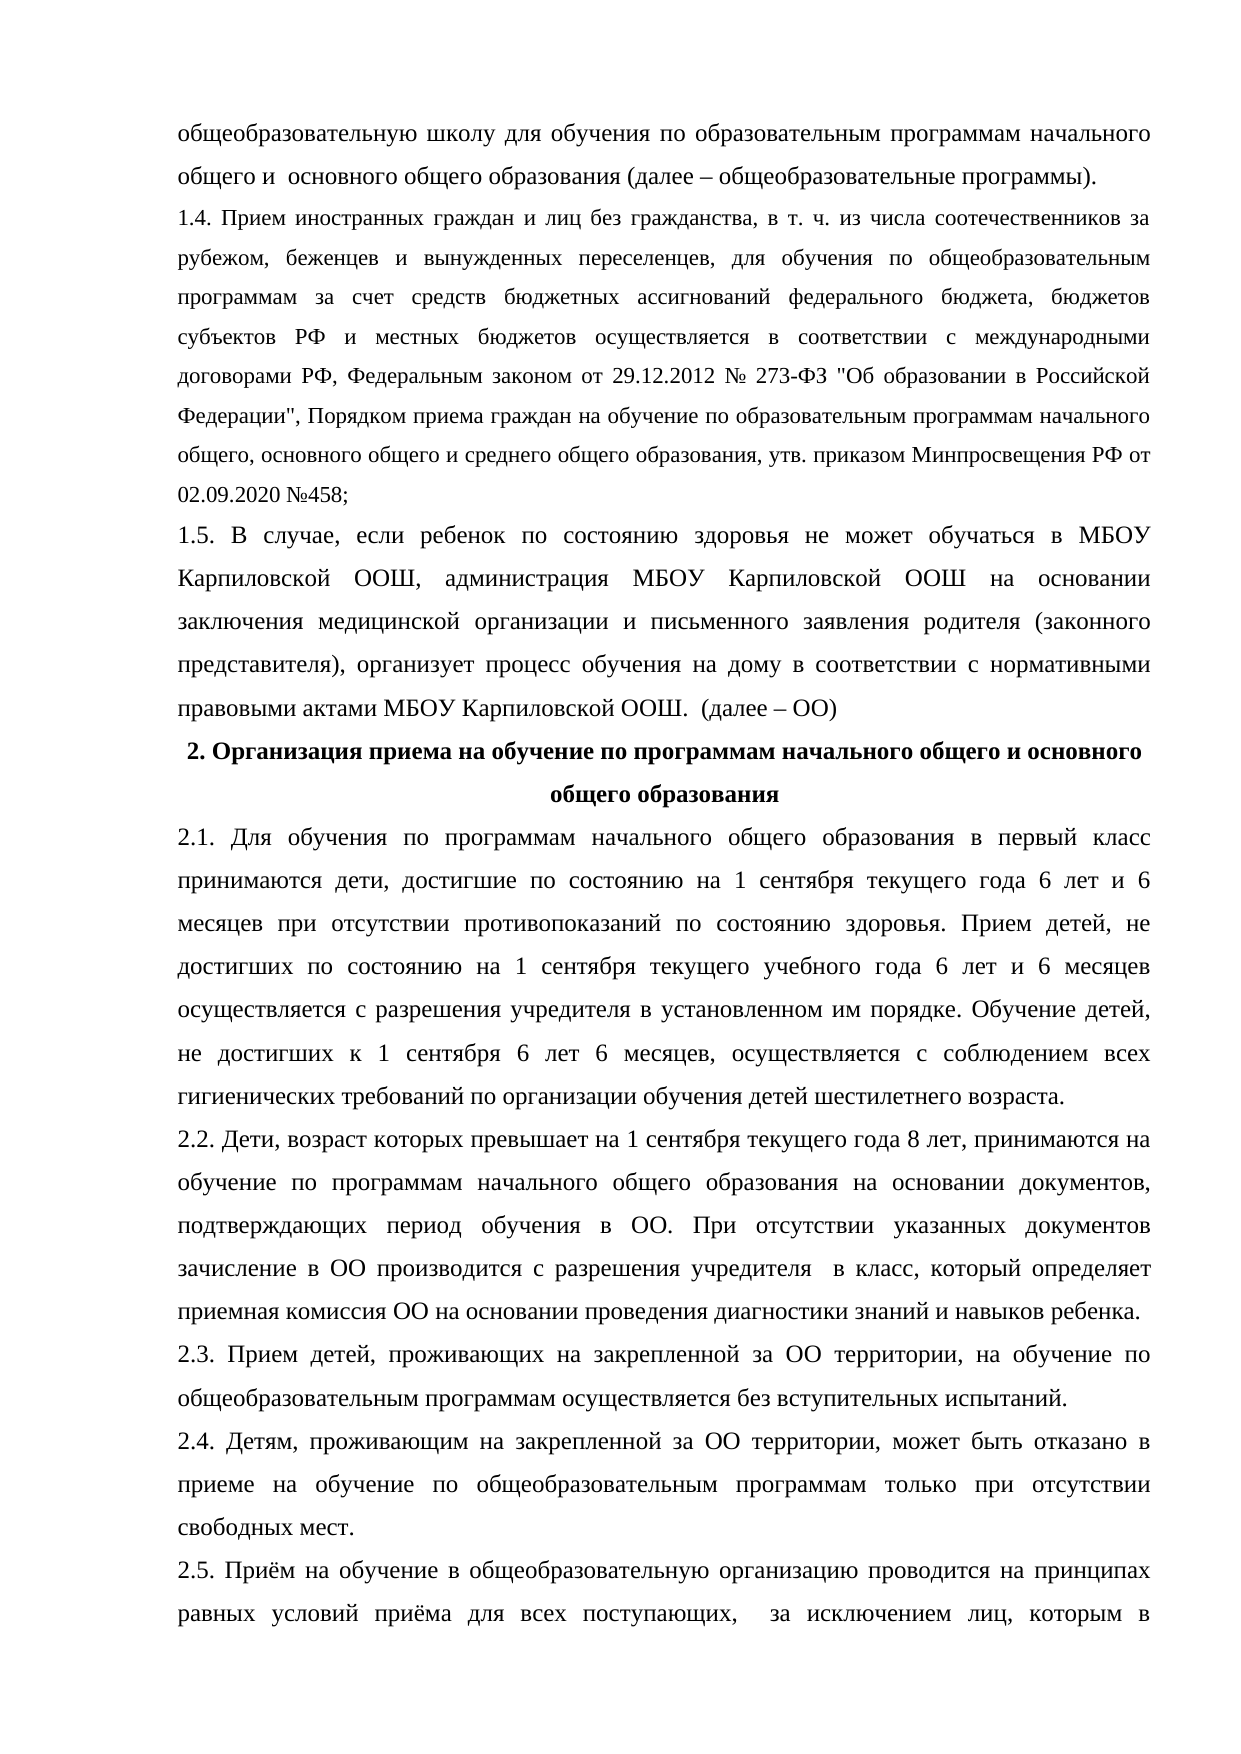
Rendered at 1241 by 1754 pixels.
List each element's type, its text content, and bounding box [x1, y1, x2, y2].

list 1.4. Прием иностранных граждан и лиц без гражданства, в т. ч. из числа соотечественников за рубежом, беженцев и вынужденных переселенцев, для обучения по общеобразовательным программам за счет средств бюджетных ассигнований федерального бюджета, бюджетов субъектов РФ и местных бюджетов осуществляется в соответствии с международными договорами РФ, Федеральным законом от 29.12.2012 № 273-ФЗ "Об образовании в Российской Федерации", Порядком приема граждан на обучение по образовательным программам начального общего, основного общего и среднего общего образования, утв. приказом Минпросвещения РФ от 02.09.2020 №458; [177, 204, 1152, 507]
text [177, 1555, 1152, 1627]
text 2. Организация приема на обучение по программам начального общего и основного общего образования [177, 736, 1152, 808]
text 1.5. В случае, если ребенок по состоянию здоровья не может обучаться в МБОУ Карпиловской ООШ, администрация МБОУ Карпиловской ООШ на основании заключения медицинской организации и письменного заявления родителя (законного представителя), организует процесс обучения на дому в соответствии с нормативными правовыми актами МБОУ Карпиловской ООШ. (далее – ОО) [177, 520, 1152, 721]
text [177, 118, 1152, 190]
text 2.1. Для обучения по программам начального общего образования в первый класс принимаются дети, достигшие по состоянию на 1 сентября текущего года 6 лет и 6 месяцев при отсутствии противопоказаний по состоянию здоровья. Прием детей, не достигших по состоянию на 1 сентября текущего учебного года 6 лет и 6 месяцев осуществляется с разрешения учредителя в установленном им порядке. Обучение детей, не достигших к 1 сентября 6 лет 6 месяцев, осуществляется с соблюдением всех гигиенических требований по организации обучения детей шестилетнего возраста. [177, 822, 1152, 1109]
text 2.2. Дети, возраст которых превышает на 1 сентября текущего года 8 лет, принимаются на обучение по программам начального общего образования на основании документов, подтверждающих период обучения в ОО. При отсутствии указанных документов зачисление в ОО производится с разрешения учредителя в класс, который определяет приемная комиссия ОО на основании проведения диагностики знаний и навыков ребенка. [177, 1124, 1152, 1325]
text 2.3. Прием детей, проживающих на закрепленной за ОО территории, на обучение по общеобразовательным программам осуществляется без вступительных испытаний. [177, 1339, 1152, 1411]
text 2.4. Детям, проживающим на закрепленной за ОО территории, может быть отказано в приеме на обучение по общеобразовательным программам только при отсутствии свободных мест. [177, 1426, 1152, 1541]
